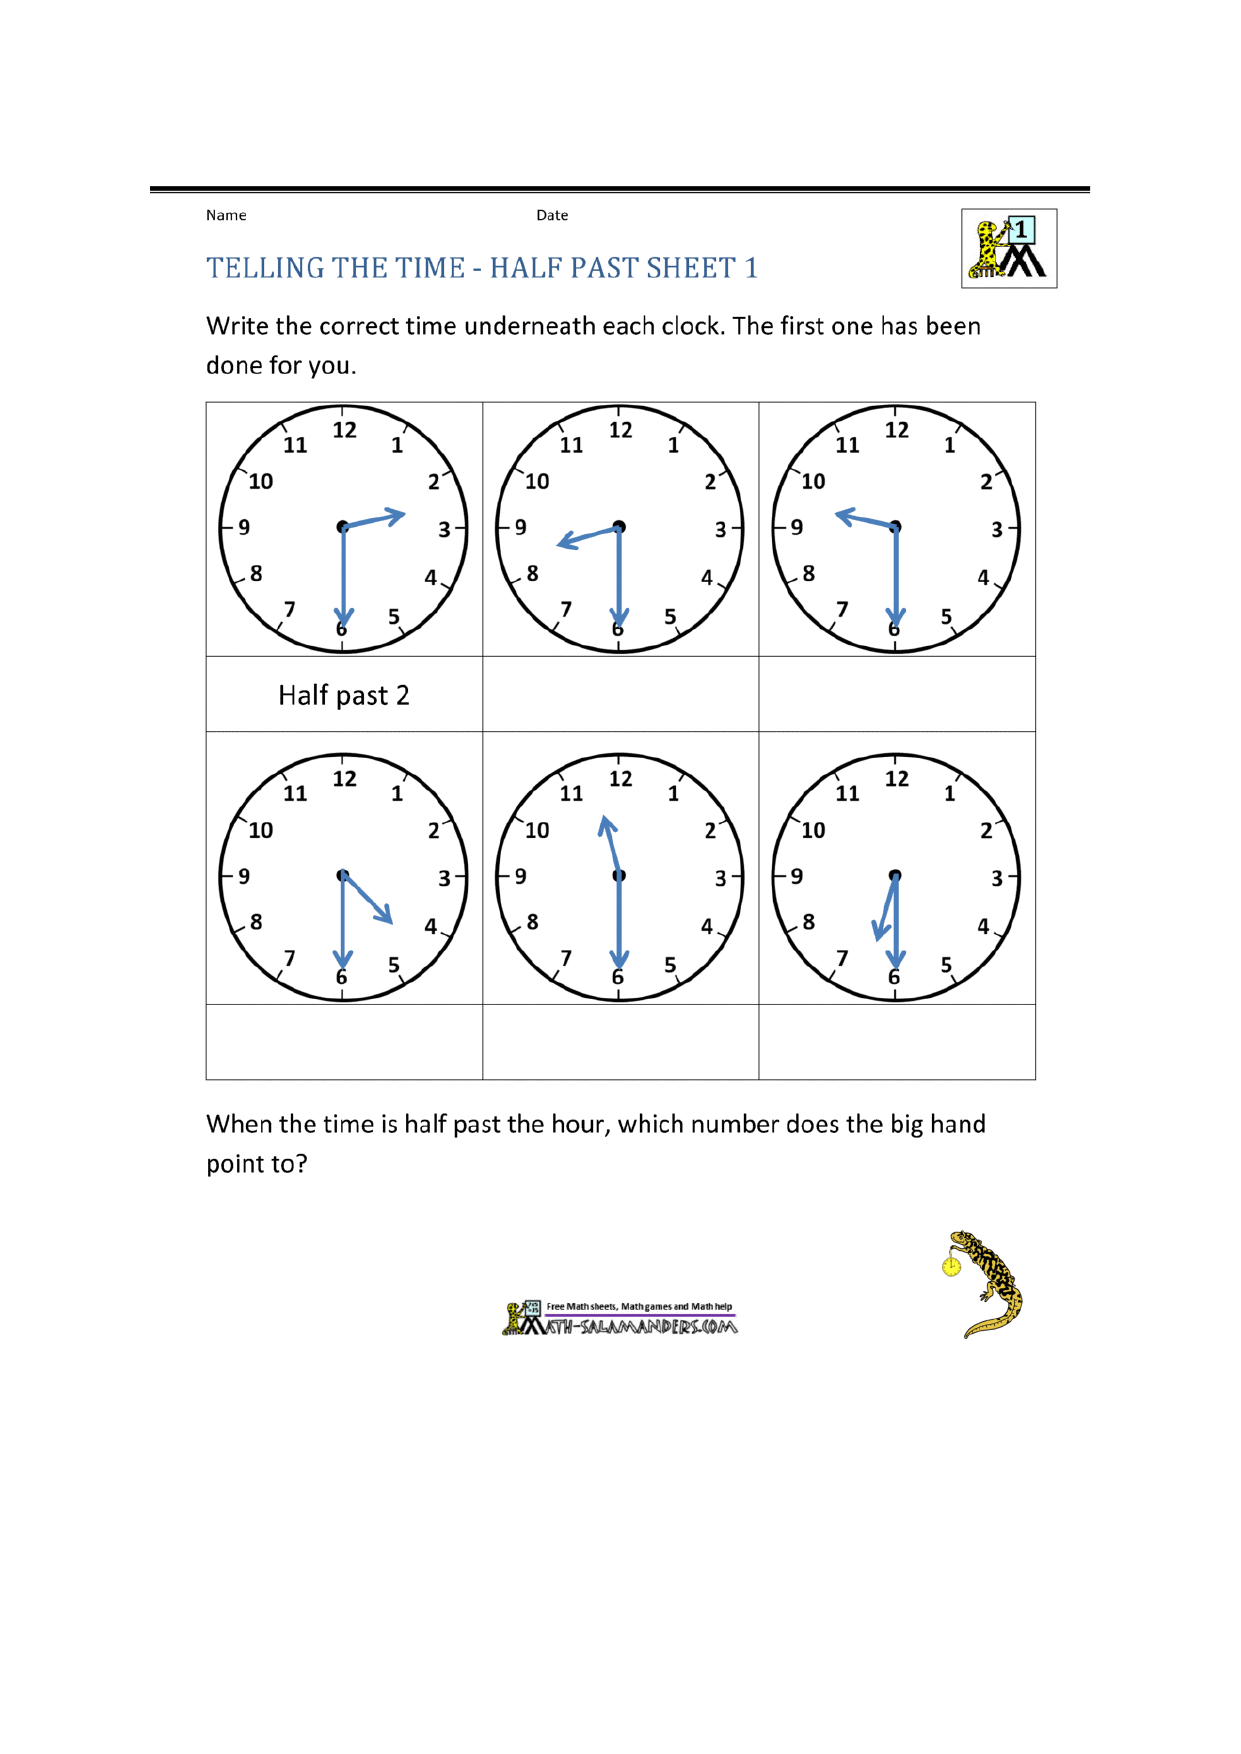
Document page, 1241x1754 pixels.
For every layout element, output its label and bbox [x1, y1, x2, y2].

picture [150, 150, 1091, 1367]
